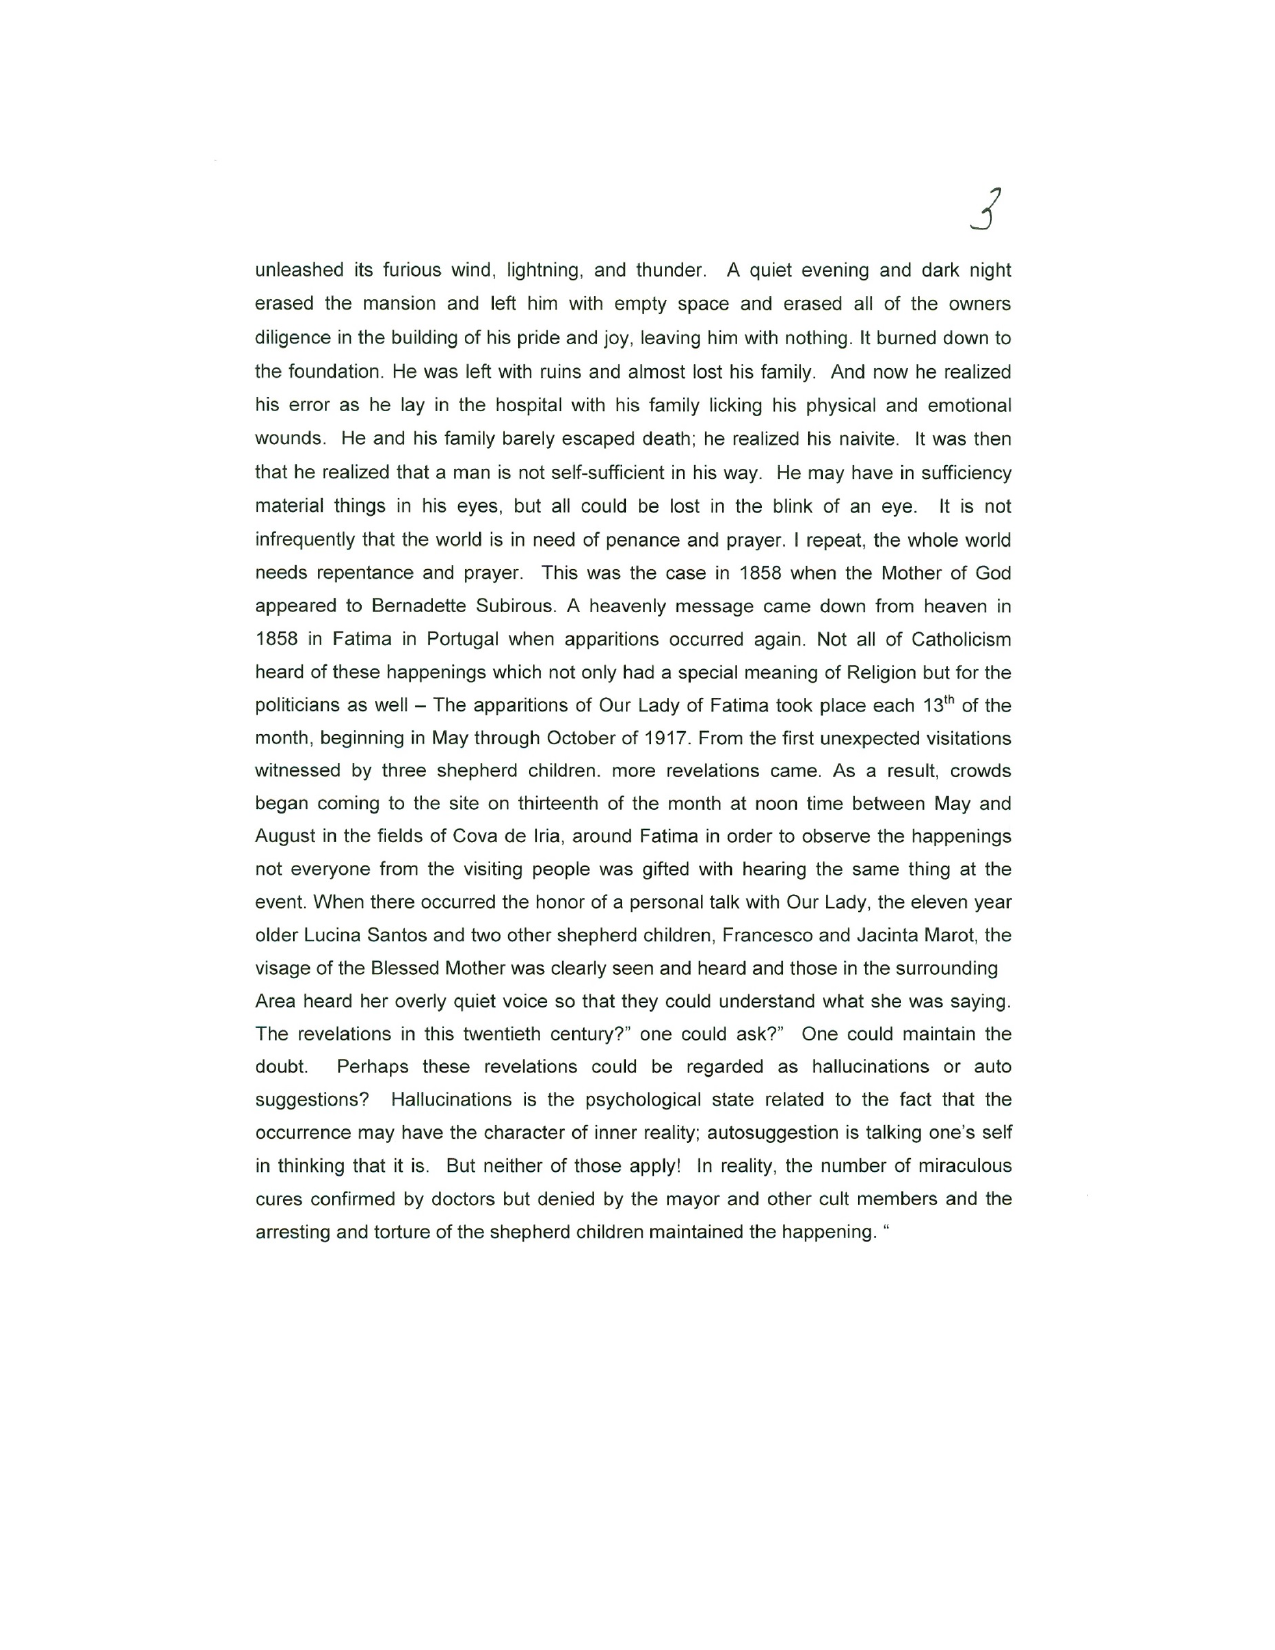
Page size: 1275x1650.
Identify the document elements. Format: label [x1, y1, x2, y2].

picture [150, 150, 1125, 1408]
